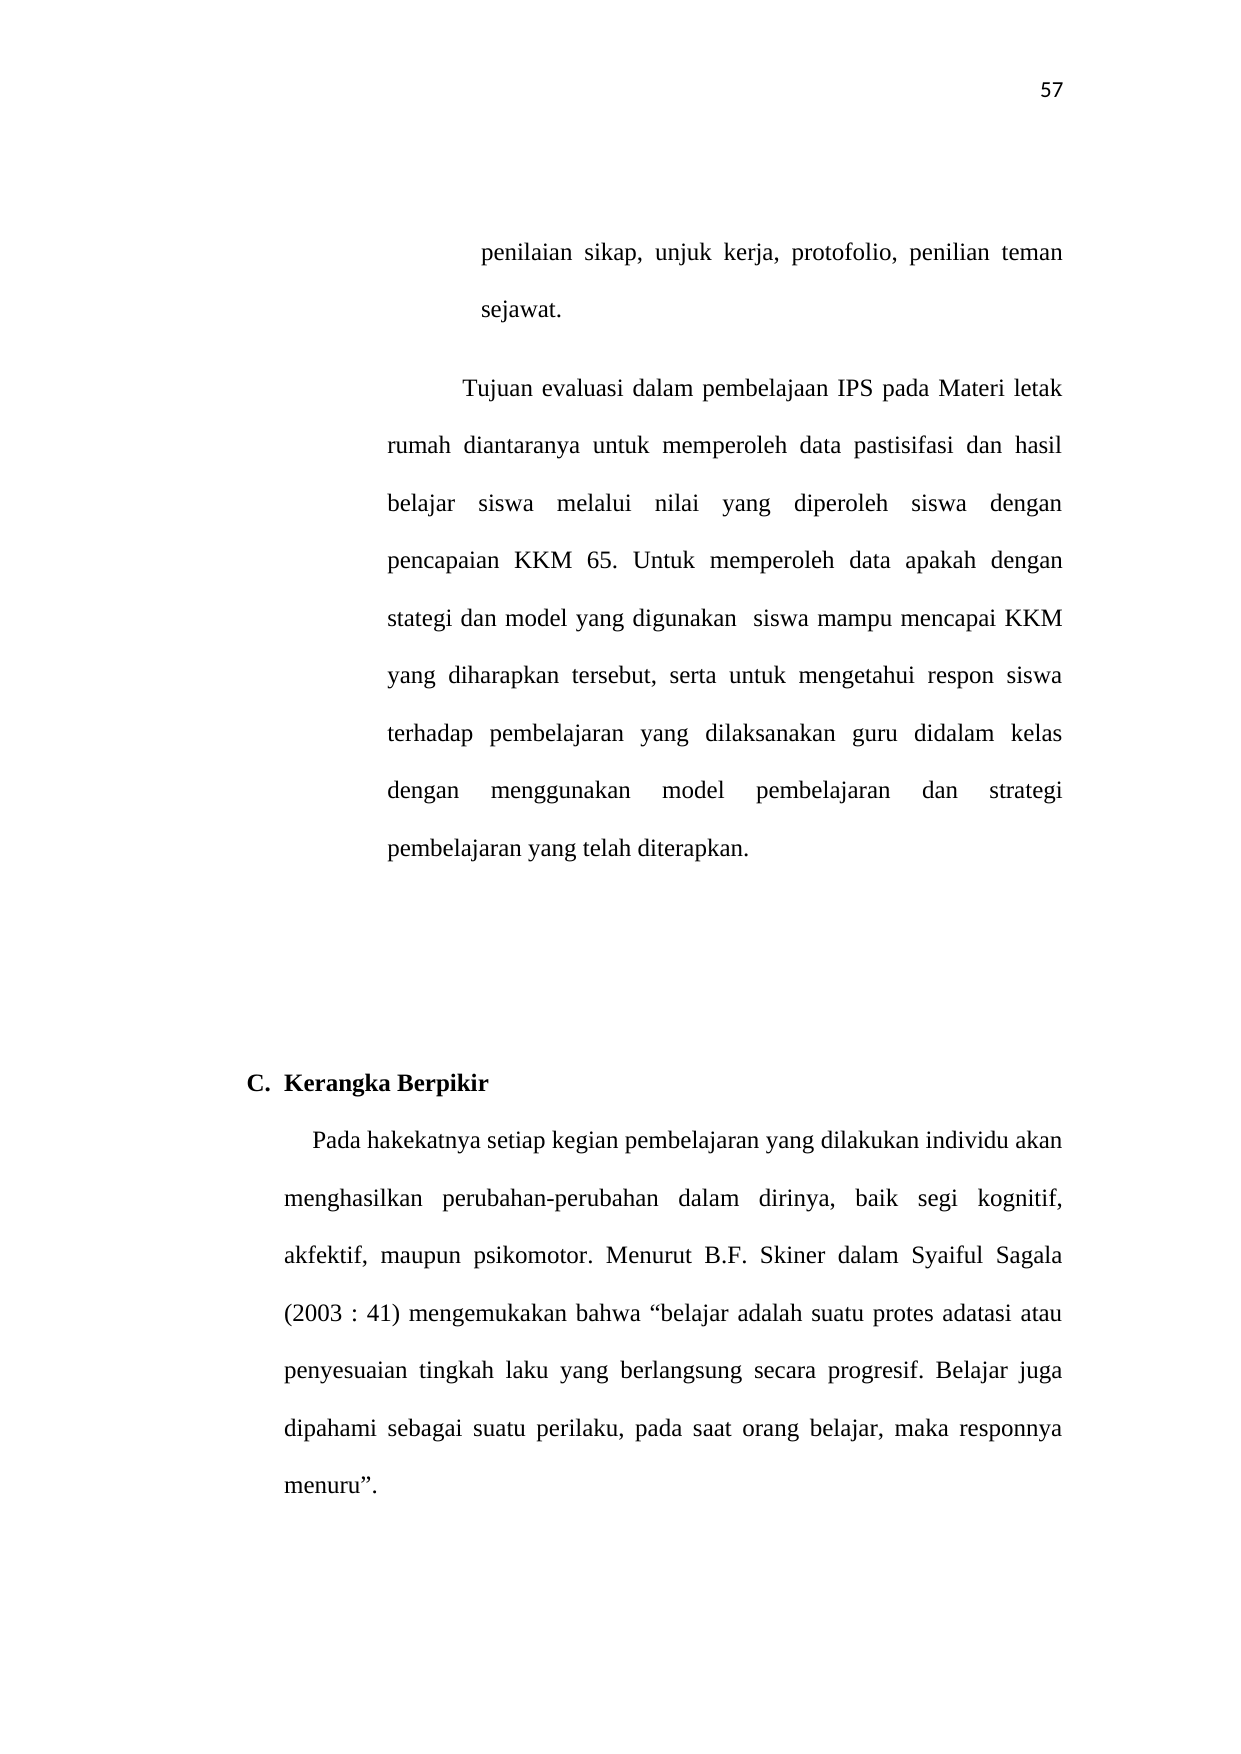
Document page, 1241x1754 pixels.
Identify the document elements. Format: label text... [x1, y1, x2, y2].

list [481, 237, 1063, 323]
list Kerangka Berpikir [246, 1068, 1063, 1097]
list Pada hakekatnya setiap kegian pembelajaran yang dilakukan individu akan menghasilkan perubahan-perubahan dalam dirinya, baik segi kognitif, akfektif, maupun psikomotor. Menurut B.F. Skiner dalam Syaiful Sagala (2003 : 41) mengemukakan bahwa “belajar adalah suatu protes adatasi atau penyesuaian tingkah laku yang berlangsung secara progresif. Belajar juga dipahami sebagai suatu perilaku, pada saat orang belajar, maka responnya menuru”. [284, 1125, 1063, 1499]
text Tujuan evaluasi dalam pembelajaan IPS pada Materi letak rumah diantaranya untuk memperoleh data pastisifasi dan hasil belajar siswa melalui nilai yang diperoleh siswa dengan pencapaian KKM 65. Untuk memperoleh data apakah dengan stategi dan model yang digunakan siswa mampu mencapai KKM yang diharapkan tersebut, serta untuk mengetahui respon siswa terhadap pembelajaran yang dilaksanakan guru didalam kelas dengan menggunakan model pembelajaran dan strategi pembelajaran yang telah diterapkan. [387, 373, 1063, 862]
